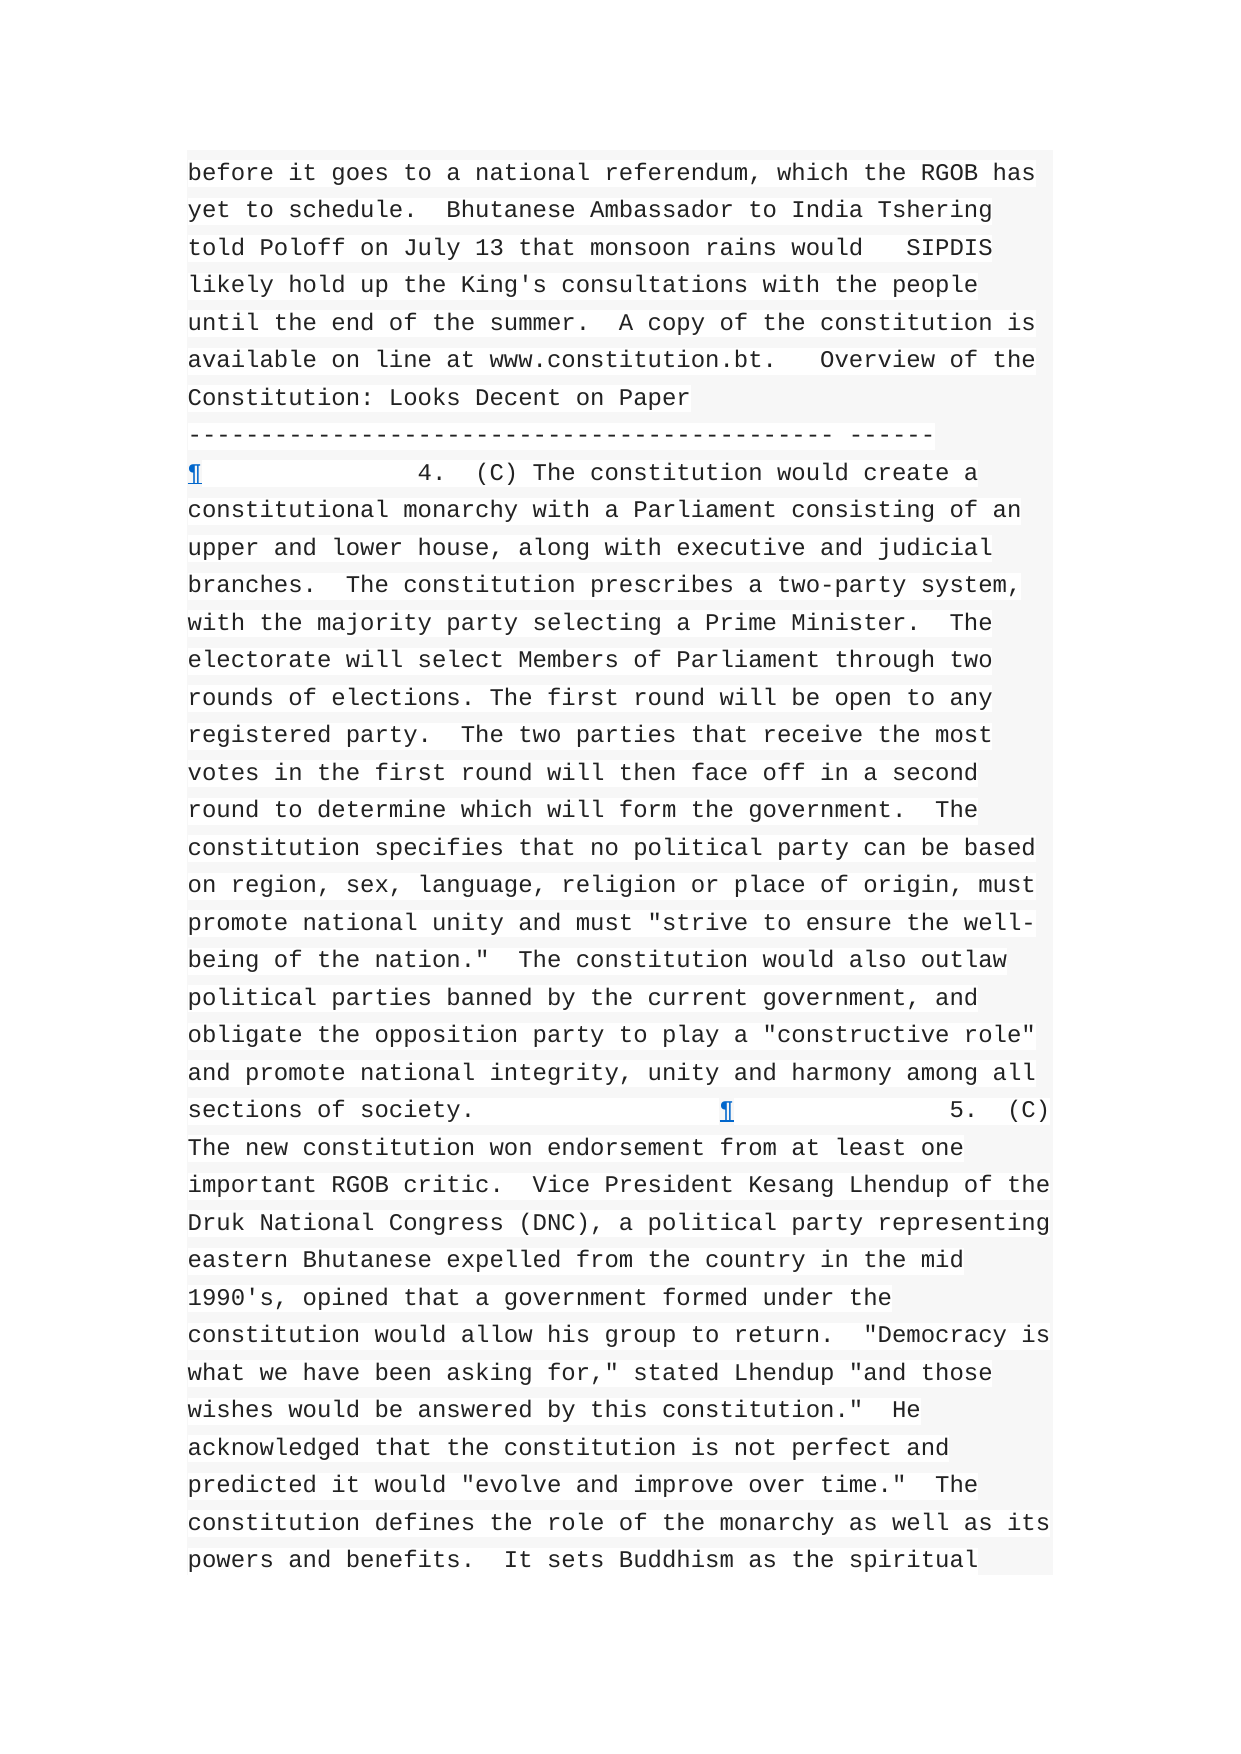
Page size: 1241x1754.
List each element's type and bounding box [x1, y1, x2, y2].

text [187, 150, 1053, 1575]
